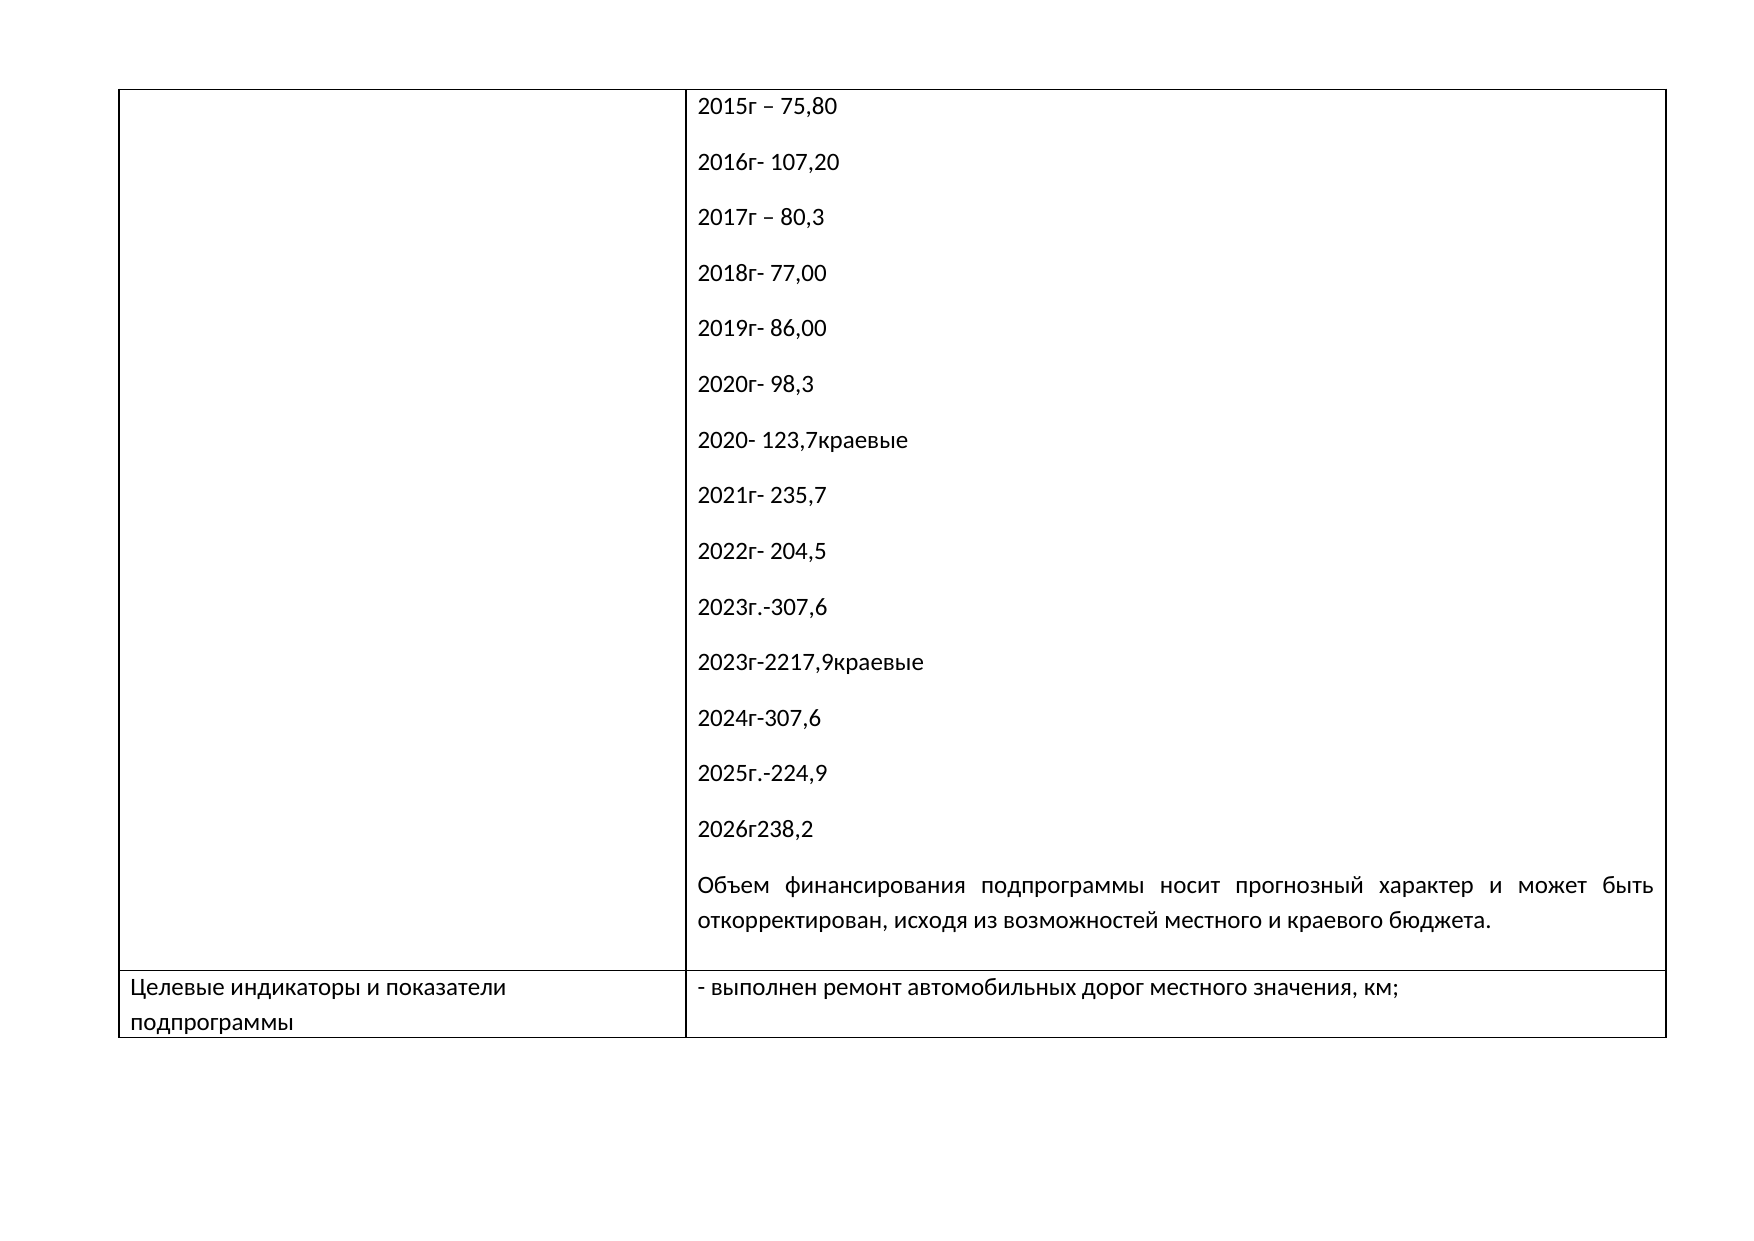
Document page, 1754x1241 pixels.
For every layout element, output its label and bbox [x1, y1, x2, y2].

table_cell [687, 971, 1665, 1037]
table_cell [687, 90, 1665, 969]
table_cell [120, 90, 685, 969]
table_cell [120, 971, 685, 1037]
